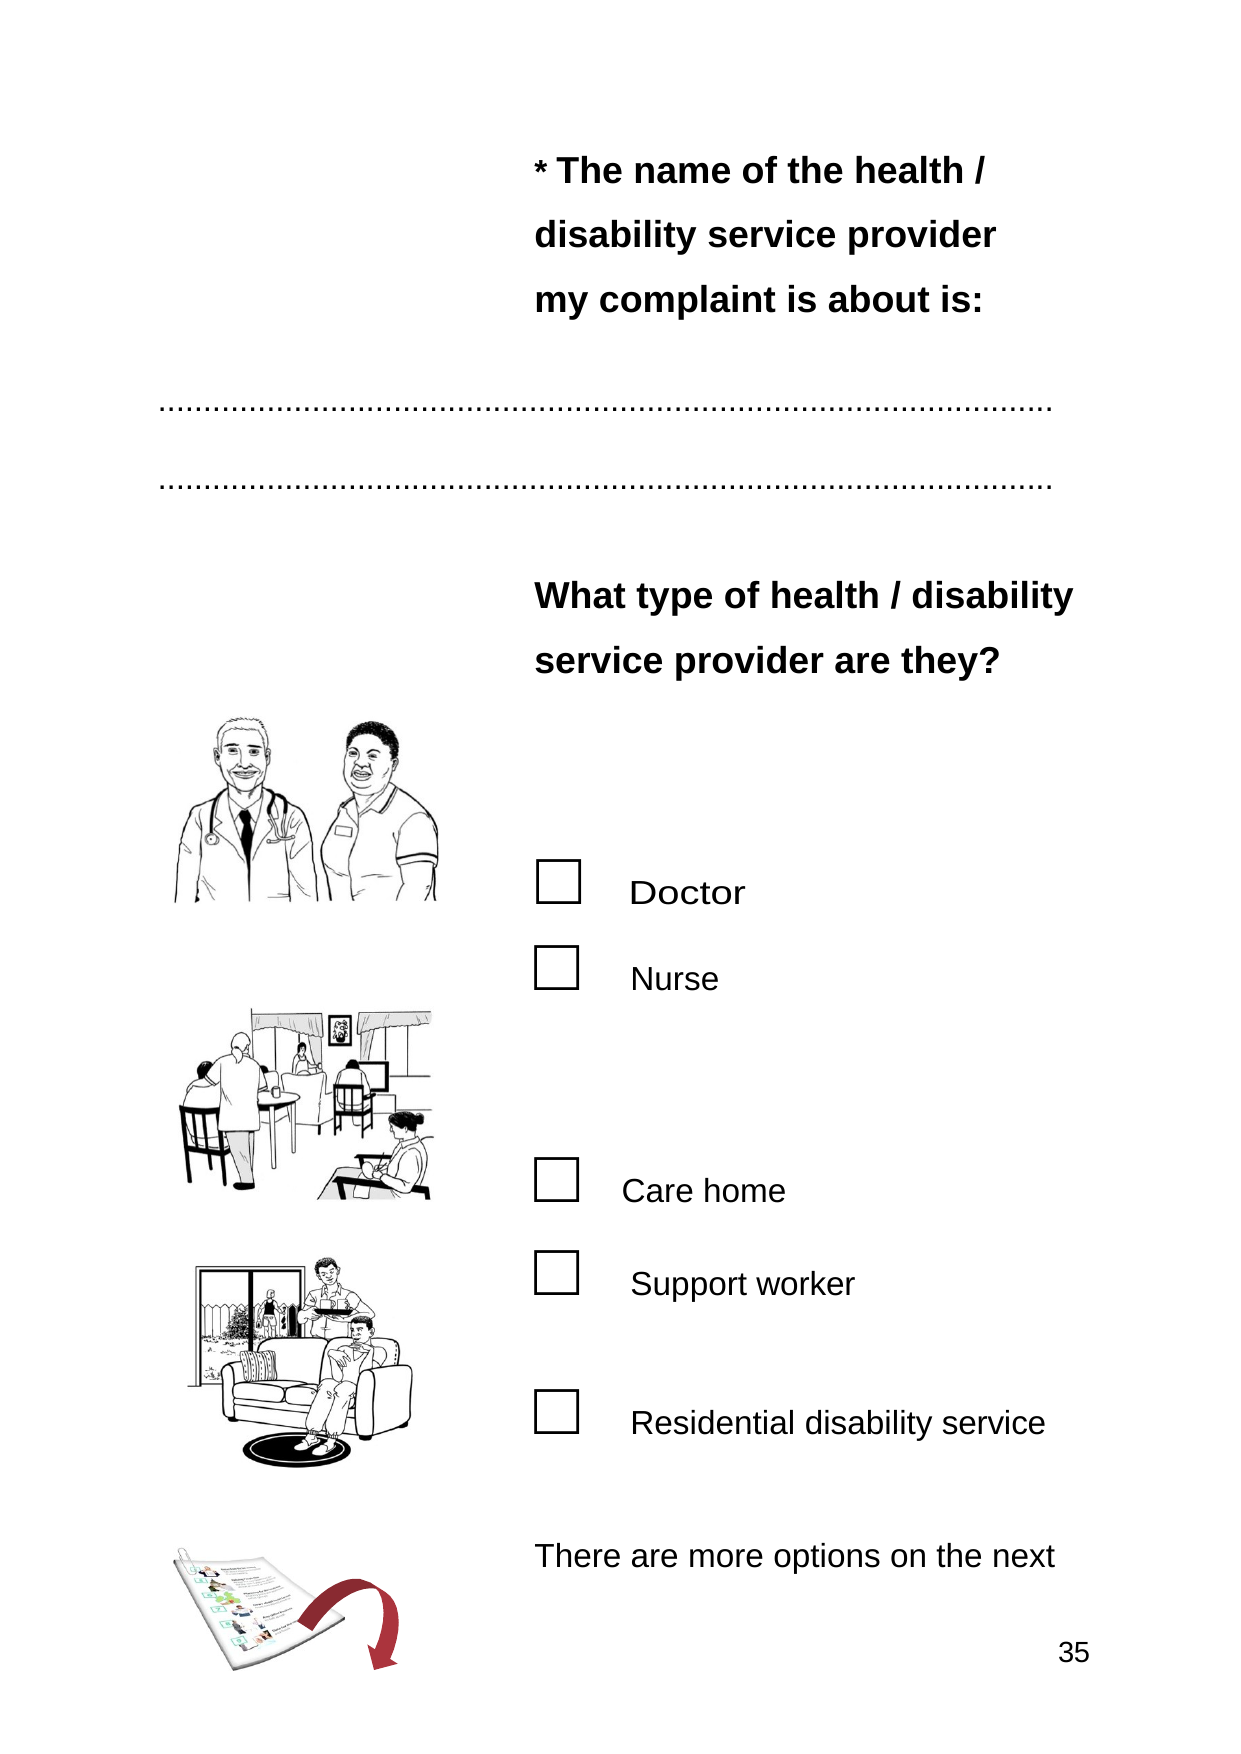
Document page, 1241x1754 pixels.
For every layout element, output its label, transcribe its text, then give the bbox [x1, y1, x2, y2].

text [534, 1536, 1095, 1574]
list Support worker [534, 1224, 1155, 1311]
picture [172, 716, 440, 904]
list Nurse [534, 920, 1155, 1006]
text □ Care home [178, 1006, 1155, 1218]
subtitle * The name of the health / disability service provider my complaint is about is: [534, 148, 1045, 320]
picture [187, 1255, 416, 1469]
subtitle What type of health / disability service provider are they? [534, 573, 1155, 681]
picture [173, 1546, 345, 1671]
picture [177, 1006, 436, 1202]
text ................................................................................................... [157, 380, 1155, 418]
list Residential disability service [534, 1364, 1155, 1450]
text ................................................................................................... [157, 458, 1155, 497]
